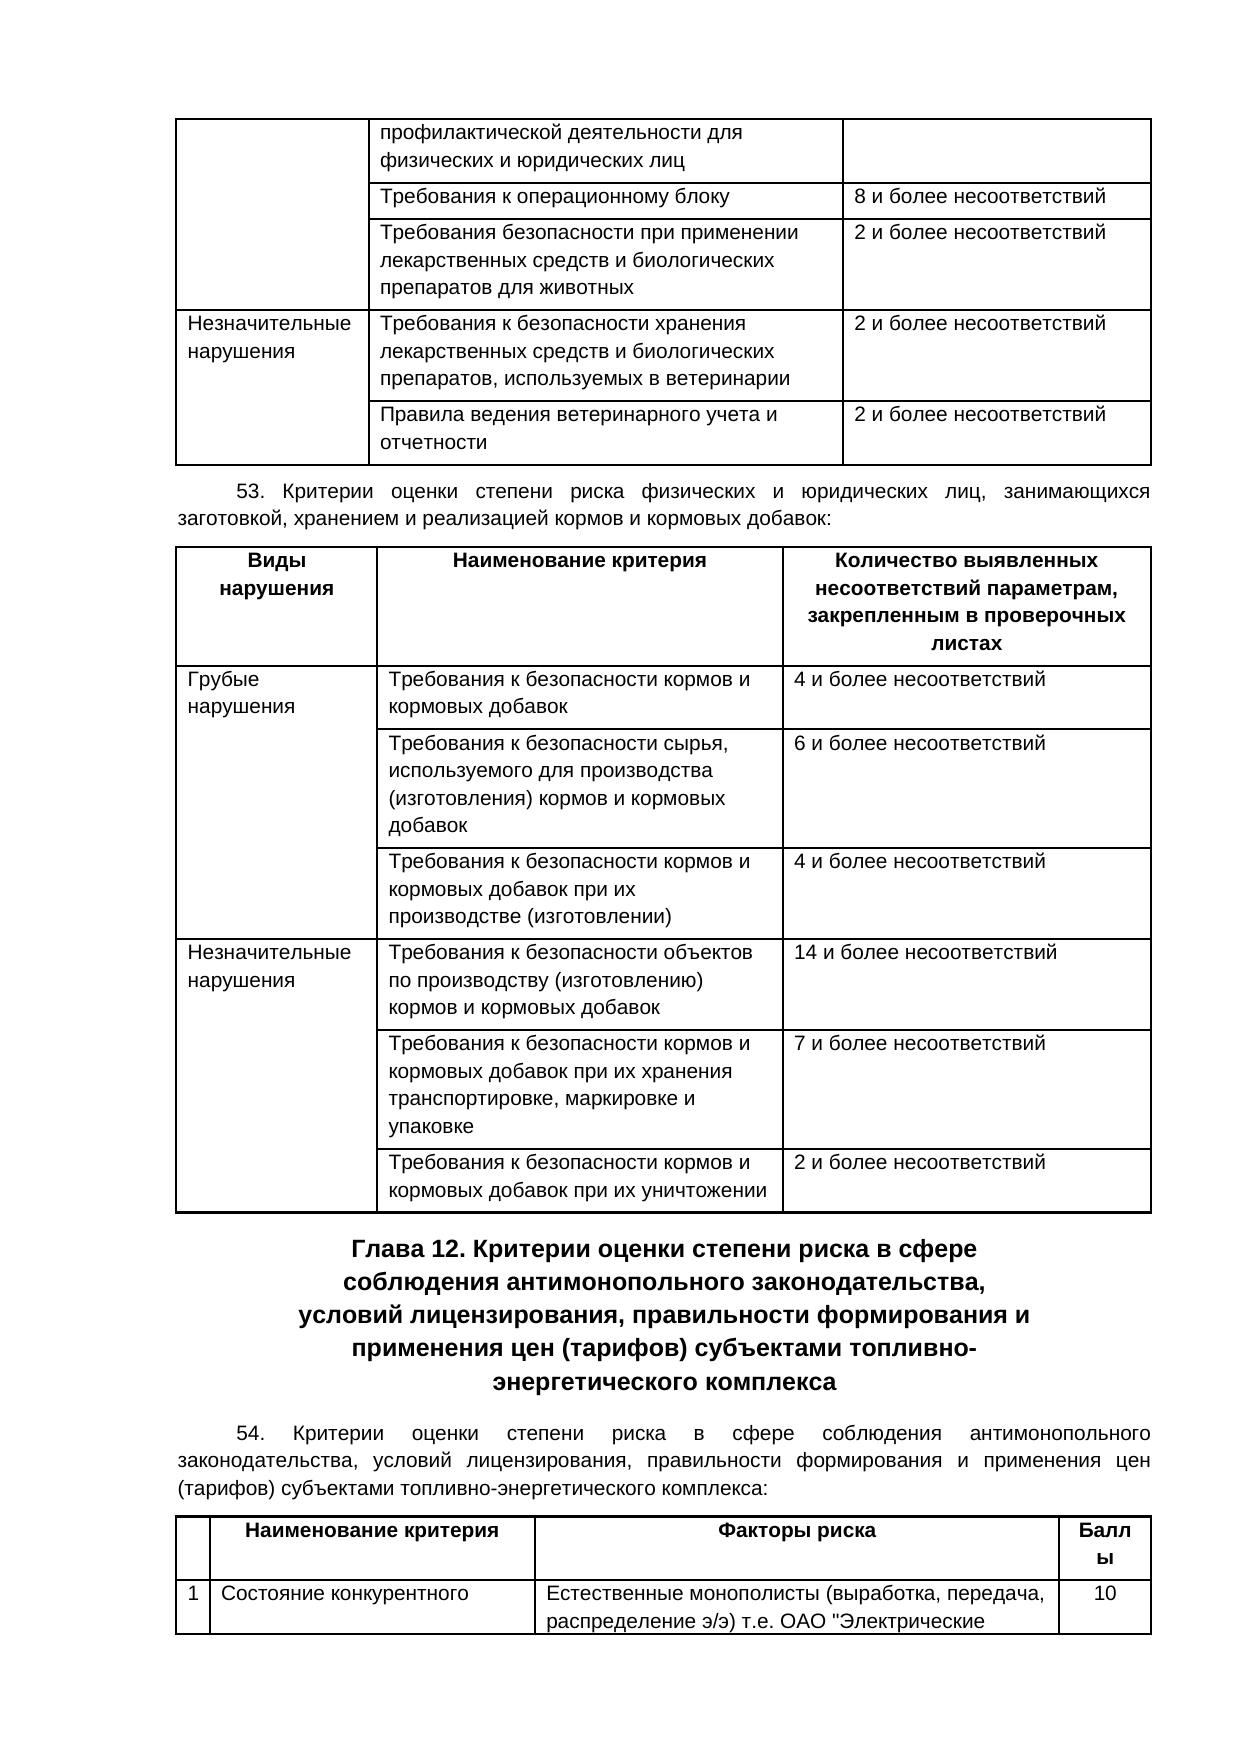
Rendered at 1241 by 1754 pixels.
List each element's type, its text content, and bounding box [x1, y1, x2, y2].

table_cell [211, 1581, 534, 1632]
table_cell 10 [1060, 1581, 1150, 1632]
text 54. Критерии оценки степени риска в сфере соблюдения антимонопольного законодательства, условий лицензирования, правильности формирования и применения цен (тарифов) субъектами топливно-энергетического комплекса: [177, 1420, 1152, 1499]
table_header Количество выявленных несоответствий параметрам, закрепленным в проверочных листах [784, 548, 1150, 664]
table_cell Требования к безопасности кормов и кормовых добавок при их хранения транспортировке, маркировке и упаковке [378, 1031, 782, 1148]
table_cell 2 и более несоответствий [844, 311, 1150, 400]
table_cell 7 и более несоответствий [784, 1031, 1150, 1148]
table_header Наименование критерия [378, 548, 782, 664]
table_cell Требования к безопасности кормов и кормовых добавок при их уничтожении [378, 1150, 782, 1211]
table_cell 4 и более несоответствий [784, 667, 1150, 728]
table_cell 2 и более несоответствий [844, 402, 1150, 464]
table_cell Грубые нарушения [177, 667, 376, 938]
table_cell Требования к безопасности хранения лекарственных средств и биологических препаратов, используемых в ветеринарии [370, 311, 842, 400]
table_cell Требования к безопасности объектов по производству (изготовлению) кормов и кормовых добавок [378, 940, 782, 1029]
table_cell 4 и более несоответствий [784, 849, 1150, 938]
table_header Наименование критерия [211, 1518, 534, 1579]
table_cell 14 и более несоответствий [784, 940, 1150, 1029]
table_cell Требования к операционному блоку [370, 184, 842, 218]
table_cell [370, 120, 842, 182]
table_header Факторы риска [536, 1518, 1058, 1579]
table_cell Требования к безопасности сырья, используемого для производства (изготовления) кормов и кормовых добавок [378, 730, 782, 847]
table_header [177, 1518, 209, 1579]
table_cell Правила ведения ветеринарного учета и отчетности [370, 402, 842, 464]
table_cell Требования к безопасности кормов и кормовых добавок [378, 667, 782, 728]
table_cell 2 и более несоответствий [784, 1150, 1150, 1211]
table_cell 1 [177, 1581, 209, 1632]
text 53. Критерии оценки степени риска физических и юридических лиц, занимающихся заготовкой, хранением и реализацией кормов и кормовых добавок: [177, 478, 1152, 530]
text Глава 12. Критерии оценки степени риска в сфере соблюдения антимонопольного законодательства, условий лицензирования, правильности формирования и применения цен (тарифов) субъектами топливно-энергетического комплекса [295, 1234, 1033, 1395]
table_cell 8 и более несоответствий [844, 184, 1150, 218]
table_cell 6 и более несоответствий [784, 730, 1150, 847]
table_cell Требования к безопасности кормов и кормовых добавок при их производстве (изготовлении) [378, 849, 782, 938]
table_header Виды нарушения [177, 548, 376, 664]
table_cell Требования безопасности при применении лекарственных средств и биологических препаратов для животных [370, 220, 842, 309]
table_cell Незначительные нарушения [177, 311, 368, 464]
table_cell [536, 1581, 1058, 1632]
table_header Баллы [1060, 1518, 1150, 1579]
table_cell 2 и более несоответствий [844, 220, 1150, 309]
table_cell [844, 120, 1150, 182]
table_cell Незначительные нарушения [177, 940, 376, 1211]
